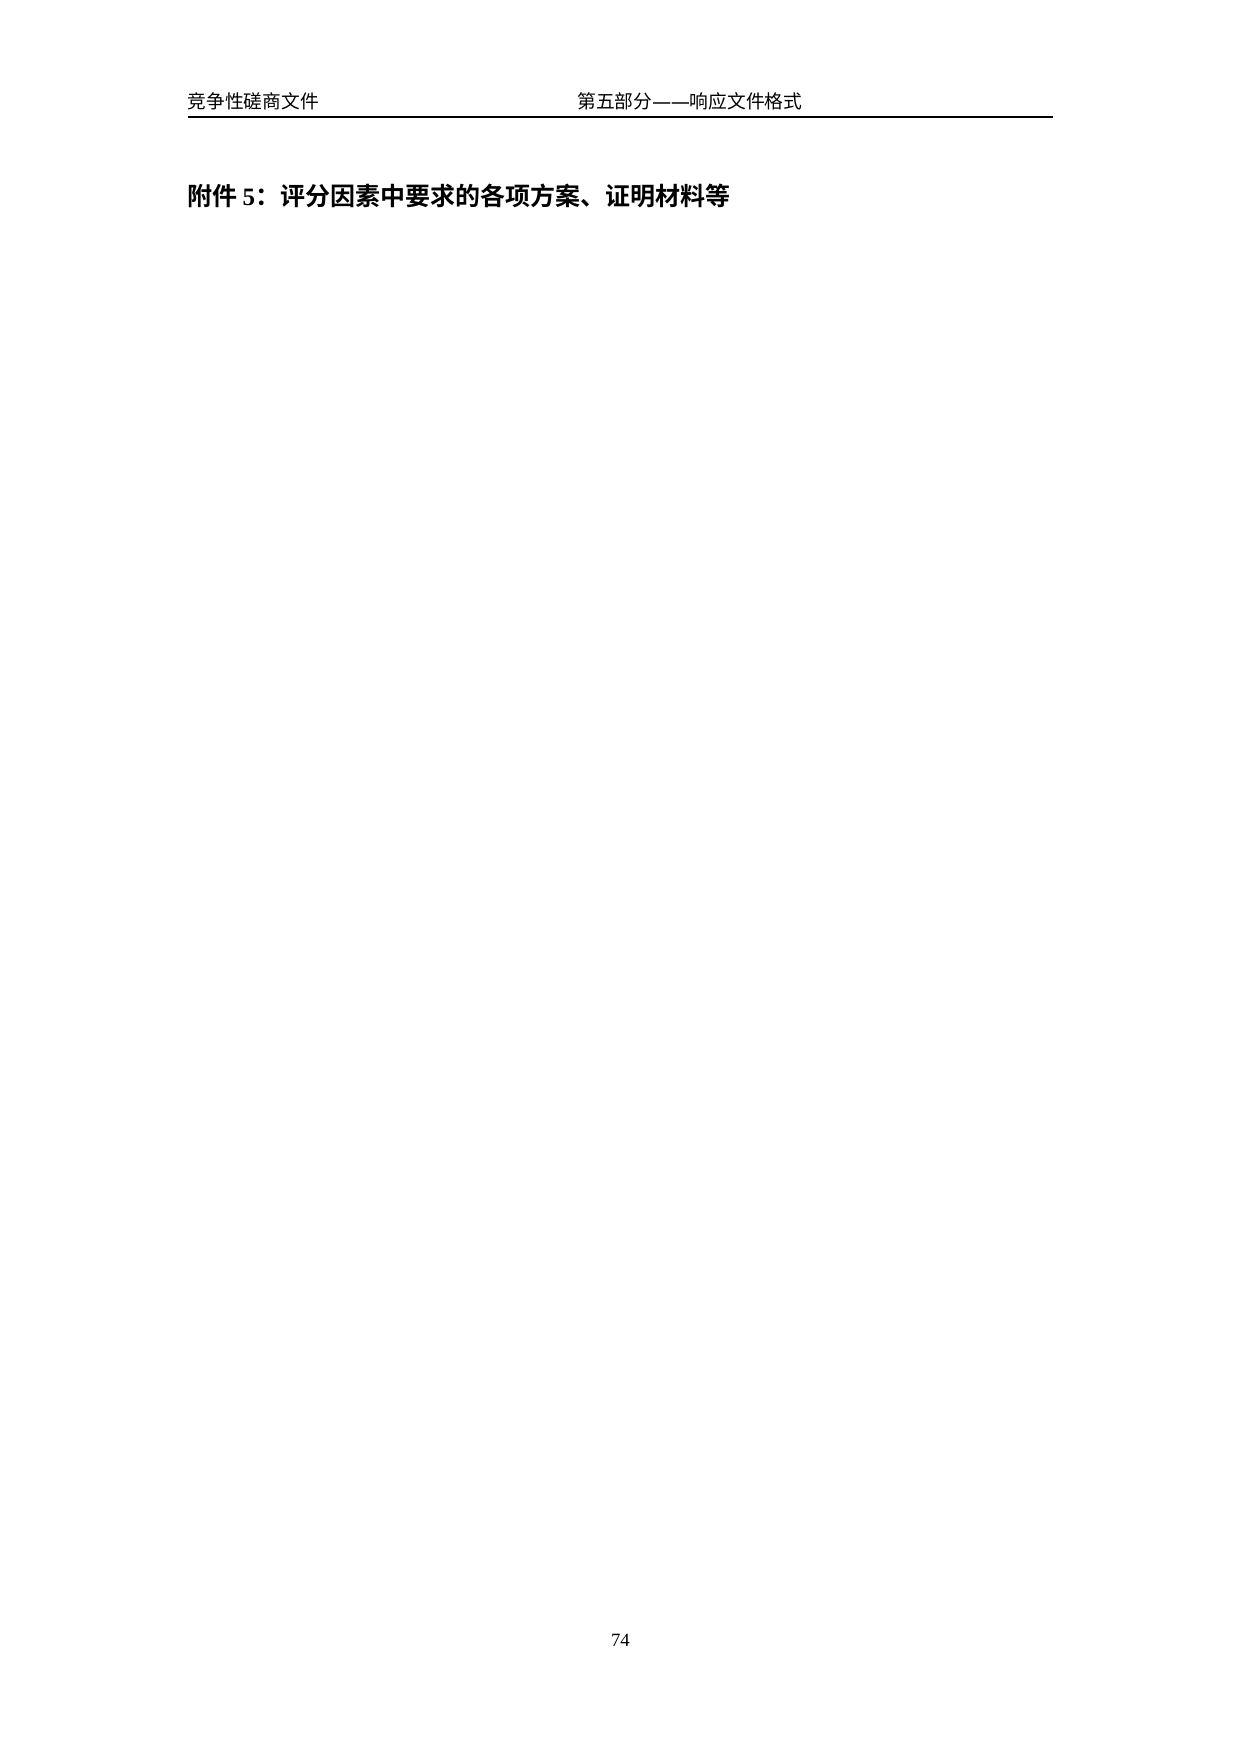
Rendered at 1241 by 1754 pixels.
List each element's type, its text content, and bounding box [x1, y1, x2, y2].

text 附件5：评分因素中要求的各项方案、证明材料等 [187, 162, 1053, 227]
